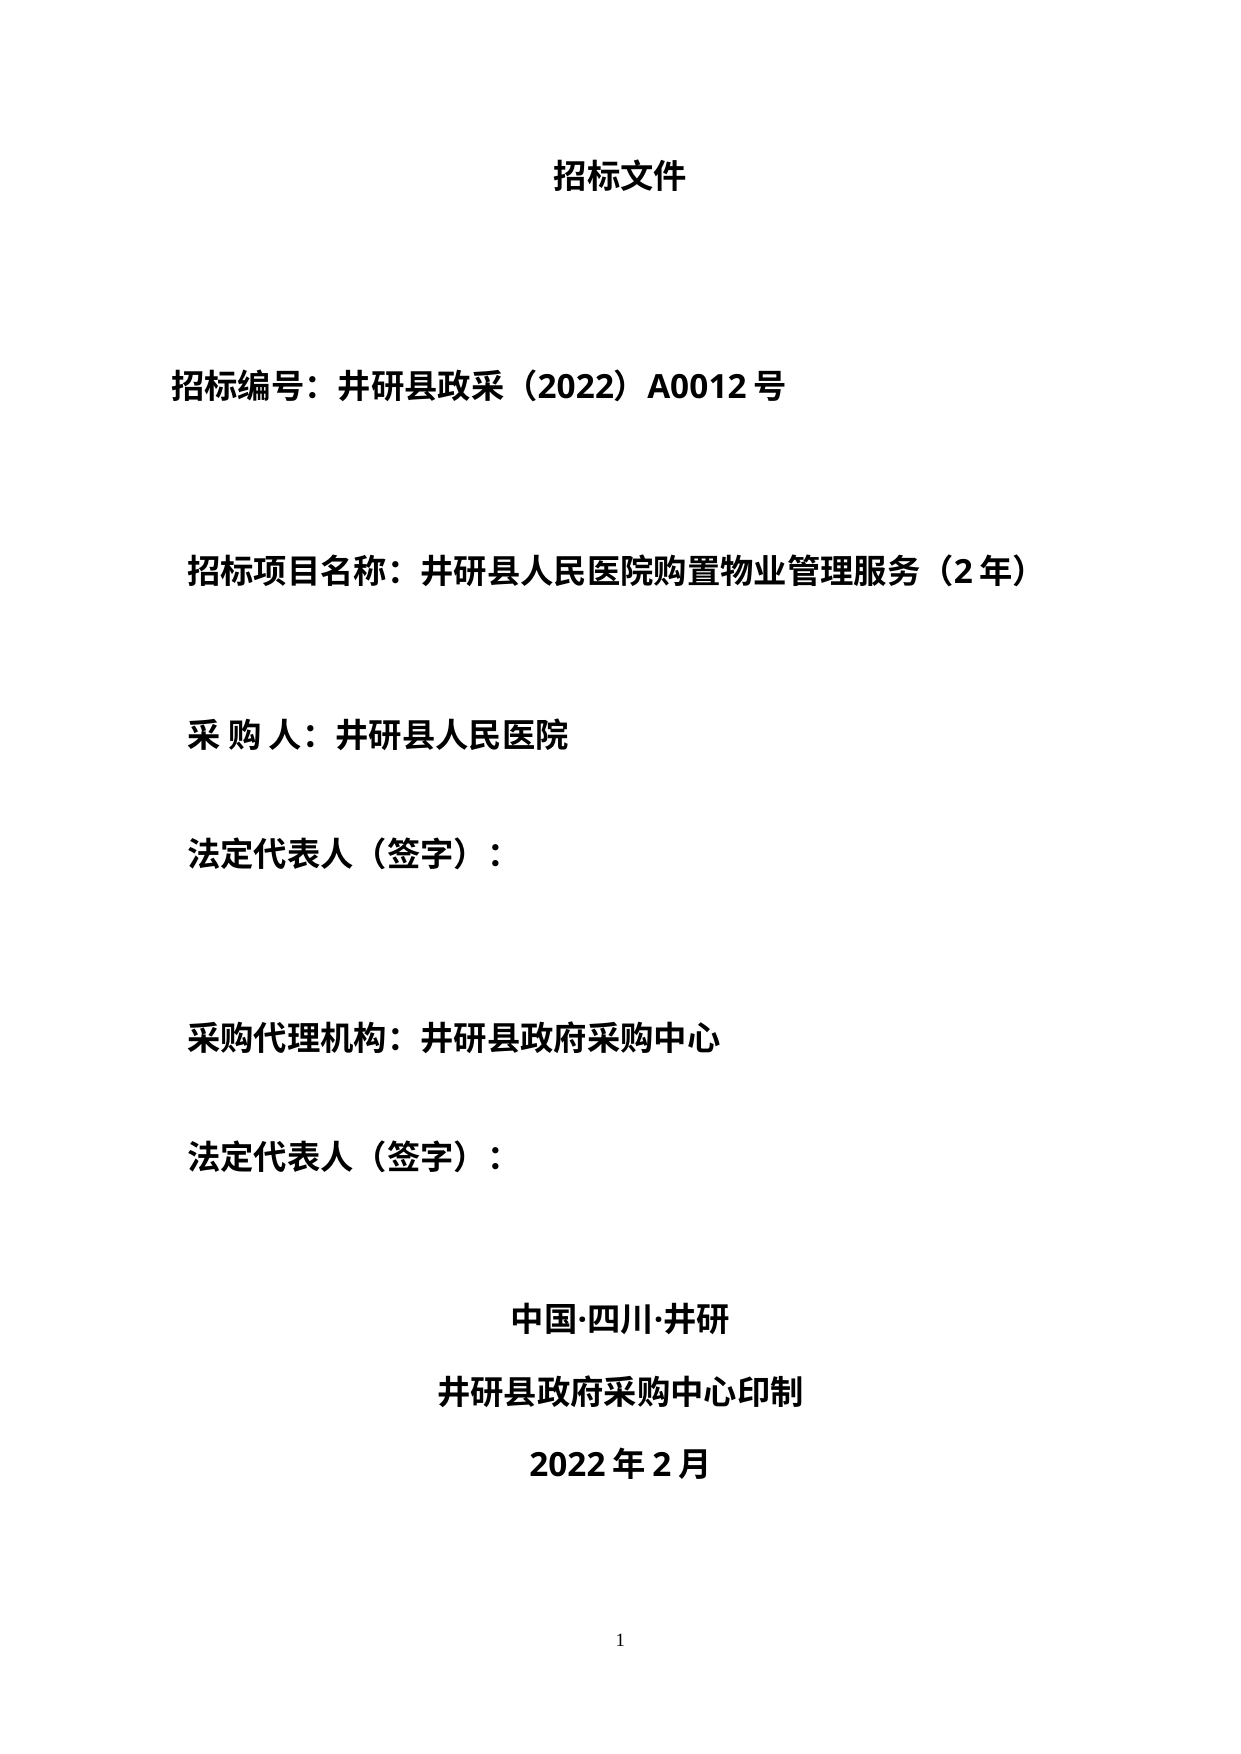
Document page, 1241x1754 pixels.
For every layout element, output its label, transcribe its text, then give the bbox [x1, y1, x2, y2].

text 中国·四川·井研 [153, 1293, 1087, 1341]
text 井研县政府采购中心印制 [153, 1365, 1087, 1414]
text 2022年2月 [153, 1438, 1087, 1486]
text 法定代表人（签字）： [153, 828, 1087, 876]
text 招标文件 [153, 150, 1087, 198]
text 招标项目名称：井研县人民医院购置物业管理服务（2年） [153, 544, 1087, 593]
text 采 购 人：井研县人民医院 [153, 709, 1087, 757]
text 法定代表人（签字）： [153, 1131, 1087, 1179]
text 招标编号：井研县政采（2022）A0012号 [153, 360, 1087, 408]
text 采购代理机构：井研县政府采购中心 [153, 1012, 1087, 1060]
